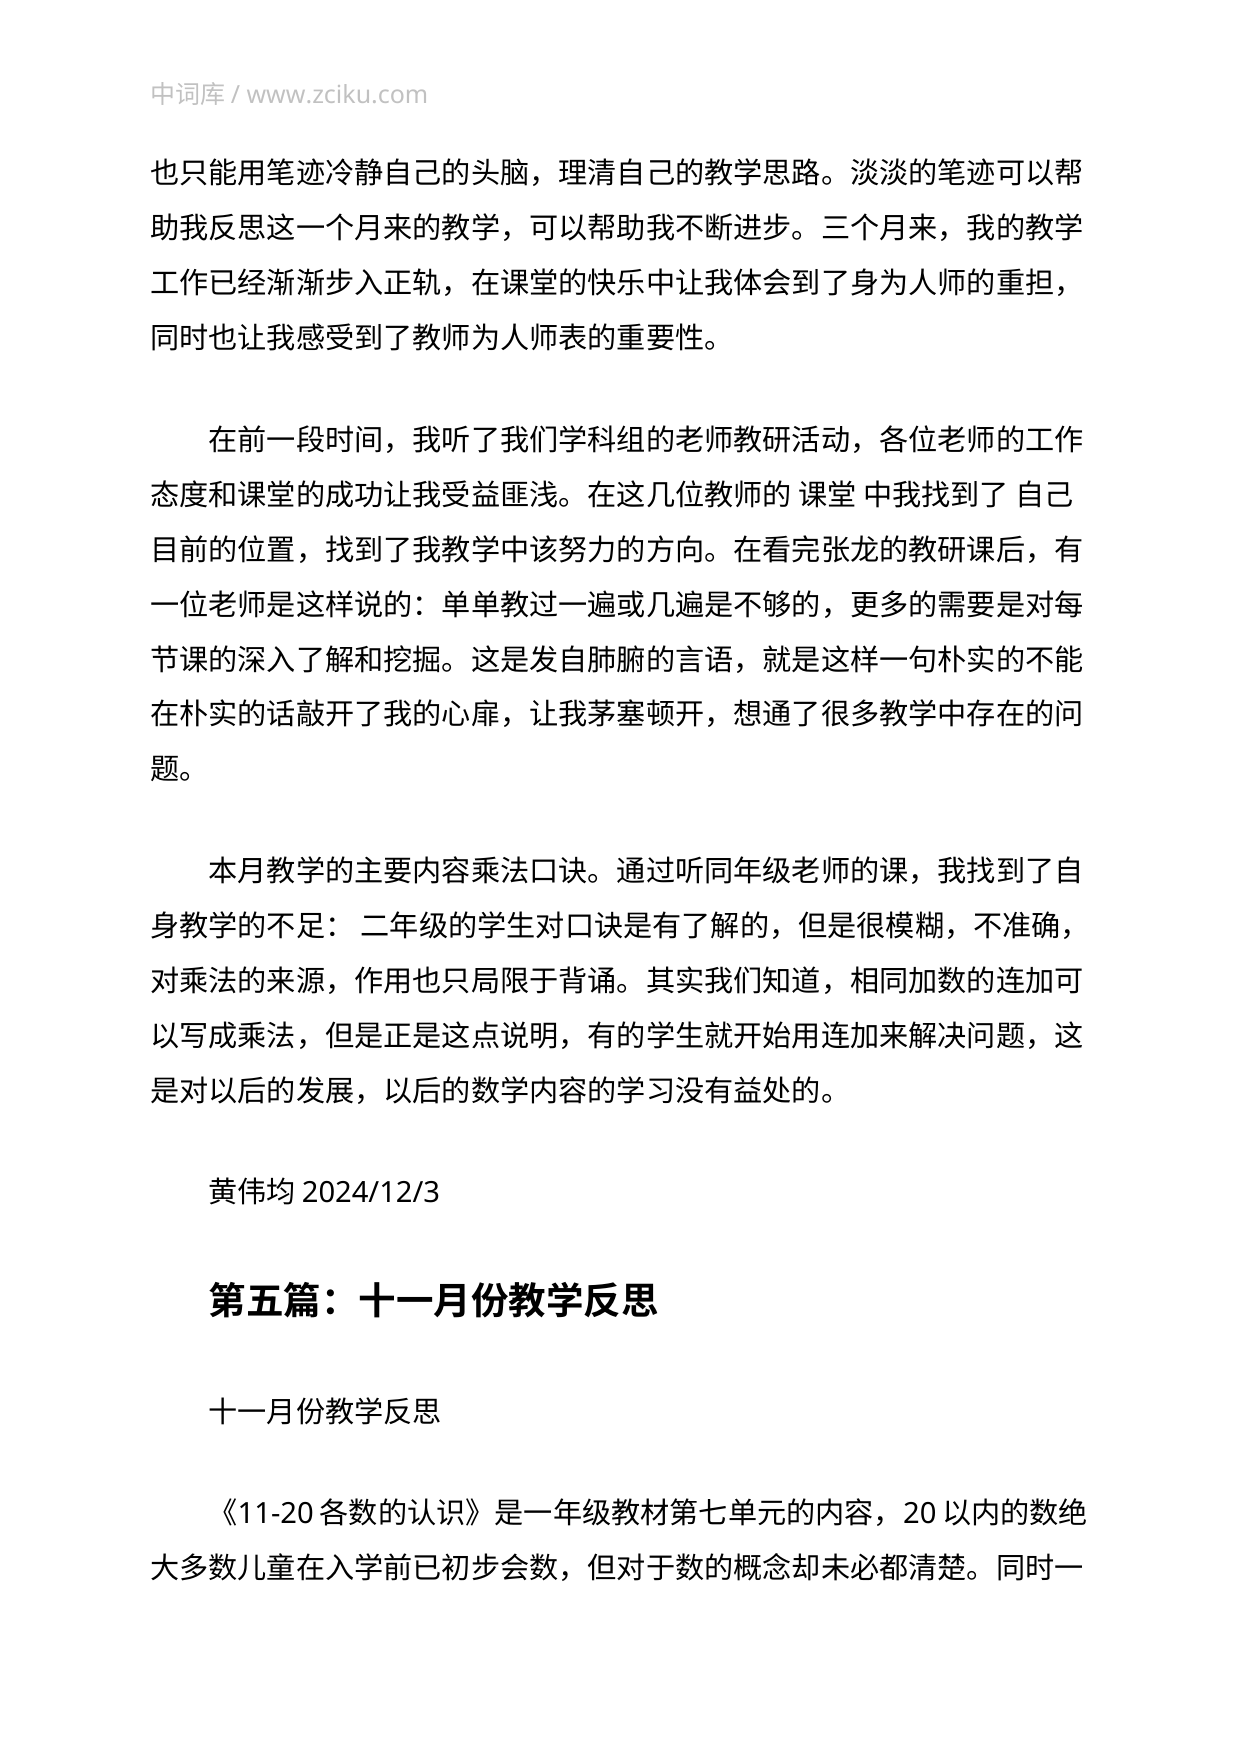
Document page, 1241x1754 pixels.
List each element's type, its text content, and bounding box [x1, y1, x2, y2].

text 在前一段时间，我听了我们学科组的老师教研活动，各位老师的工作态度和课堂的成功让我受益匪浅。在这几位教师的 课堂 中我找到了 自己目前的位置，找到了我教学中该努力的方向。在看完张龙的教研课后，有一位老师是这样说的：单单教过一遍或几遍是不够的，更多的需要是对每节课的深入了解和挖掘。这是发自肺腑的言语，就是这样一句朴实的不能在朴实的话敲开了我的心扉，让我茅塞顿开，想通了很多教学中存在的问题。 [150, 416, 1090, 788]
text 十一月份教学反思 [150, 1388, 1090, 1431]
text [150, 1490, 1090, 1587]
text 黄伟均2024/12/3 [150, 1169, 1090, 1211]
text 本月教学的主要内容乘法口诀。通过听同年级老师的课，我找到了自身教学的不足： 二年级的学生对口诀是有了解的，但是很模糊，不准确，对乘法的来源，作用也只局限于背诵。其实我们知道，相同加数的连加可以写成乘法，但是正是这点说明，有的学生就开始用连加来解决问题，这是对以后的发展，以后的数学内容的学习没有益处的。 [150, 848, 1090, 1109]
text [150, 150, 1090, 357]
text 第五篇：十一月份教学反思 [150, 1271, 1090, 1325]
